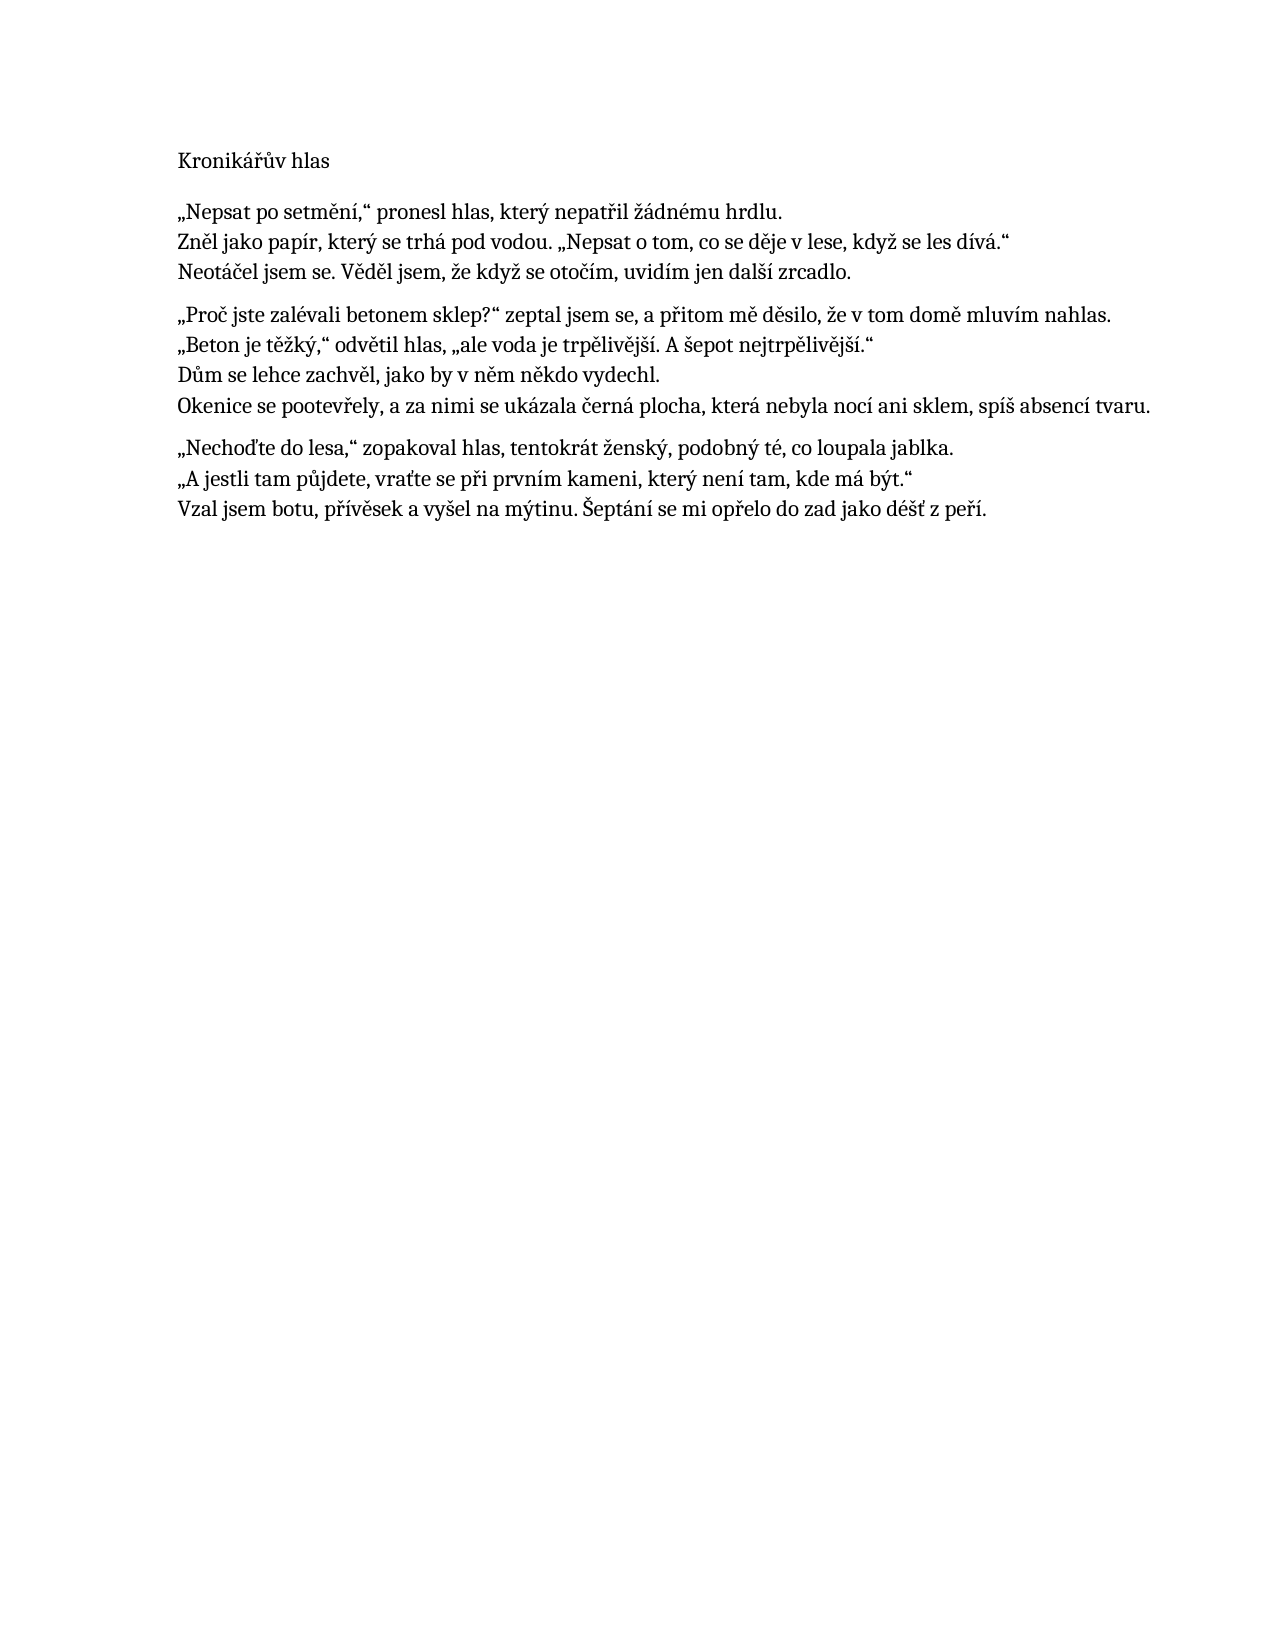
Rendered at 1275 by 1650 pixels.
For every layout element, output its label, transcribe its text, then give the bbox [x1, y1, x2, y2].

text „Nepsat po setmění,“ pronesl hlas, který nepatřil žádnému hrdlu. Zněl jako papír, který se trhá pod vodou. „Nepsat o tom, co se děje v lese, když se les dívá.“ Neotáčel jsem se. Věděl jsem, že když se otočím, uvidím jen další zrcadlo. [177, 199, 1157, 285]
text Kronikářův hlas [177, 148, 1157, 174]
text „Proč jste zalévali betonem sklep?“ zeptal jsem se, a přitom mě děsilo, že v tom domě mluvím nahlas. „Beton je těžký,“ odvětil hlas, „ale voda je trpělivější. A šepot nejtrpělivější.“ Dům se lehce zachvěl, jako by v něm někdo vydechl. Okenice se pootevřely, a za nimi se ukázala černá plocha, která nebyla nocí ani sklem, spíš absencí tvaru. [177, 302, 1157, 419]
text „Nechoďte do lesa,“ zopakoval hlas, tentokrát ženský, podobný té, co loupala jablka. „A jestli tam půjdete, vraťte se při prvním kameni, který není tam, kde má být.“ Vzal jsem botu, přívěsek a vyšel na mýtinu. Šeptání se mi opřelo do zad jako déšť z peří. [177, 435, 1157, 522]
